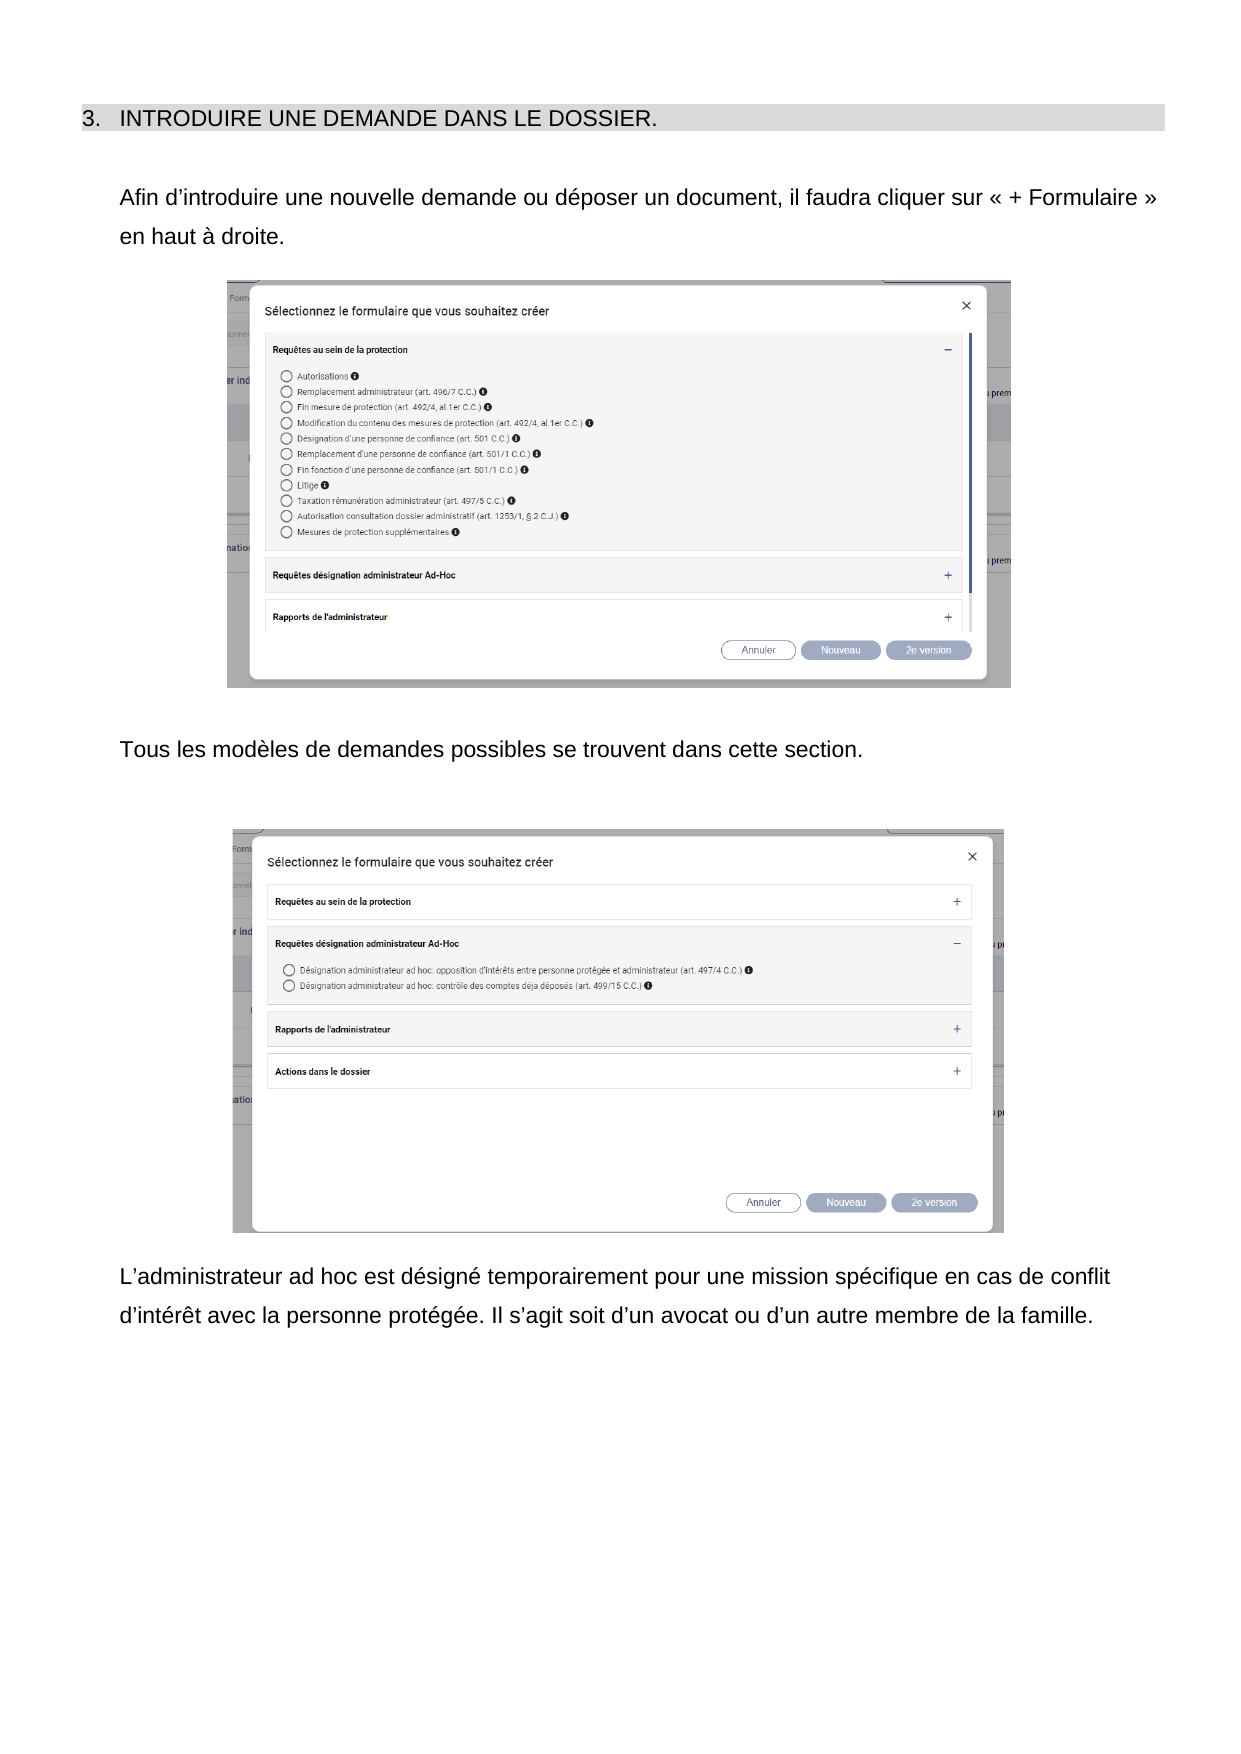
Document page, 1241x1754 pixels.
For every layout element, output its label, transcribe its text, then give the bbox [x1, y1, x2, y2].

picture [232, 829, 1004, 1233]
text Tous les modèles de demandes possibles se trouvent dans cette section. [119, 736, 1165, 763]
picture [226, 280, 1011, 687]
text Afin d’introduire une nouvelle demande ou déposer un document, il faudra cliquer sur « + Formulaire » en haut à droite. [119, 183, 1165, 249]
list INTRODUIRE UNE DEMANDE DANS LE DOSSIER. [82, 104, 1165, 131]
